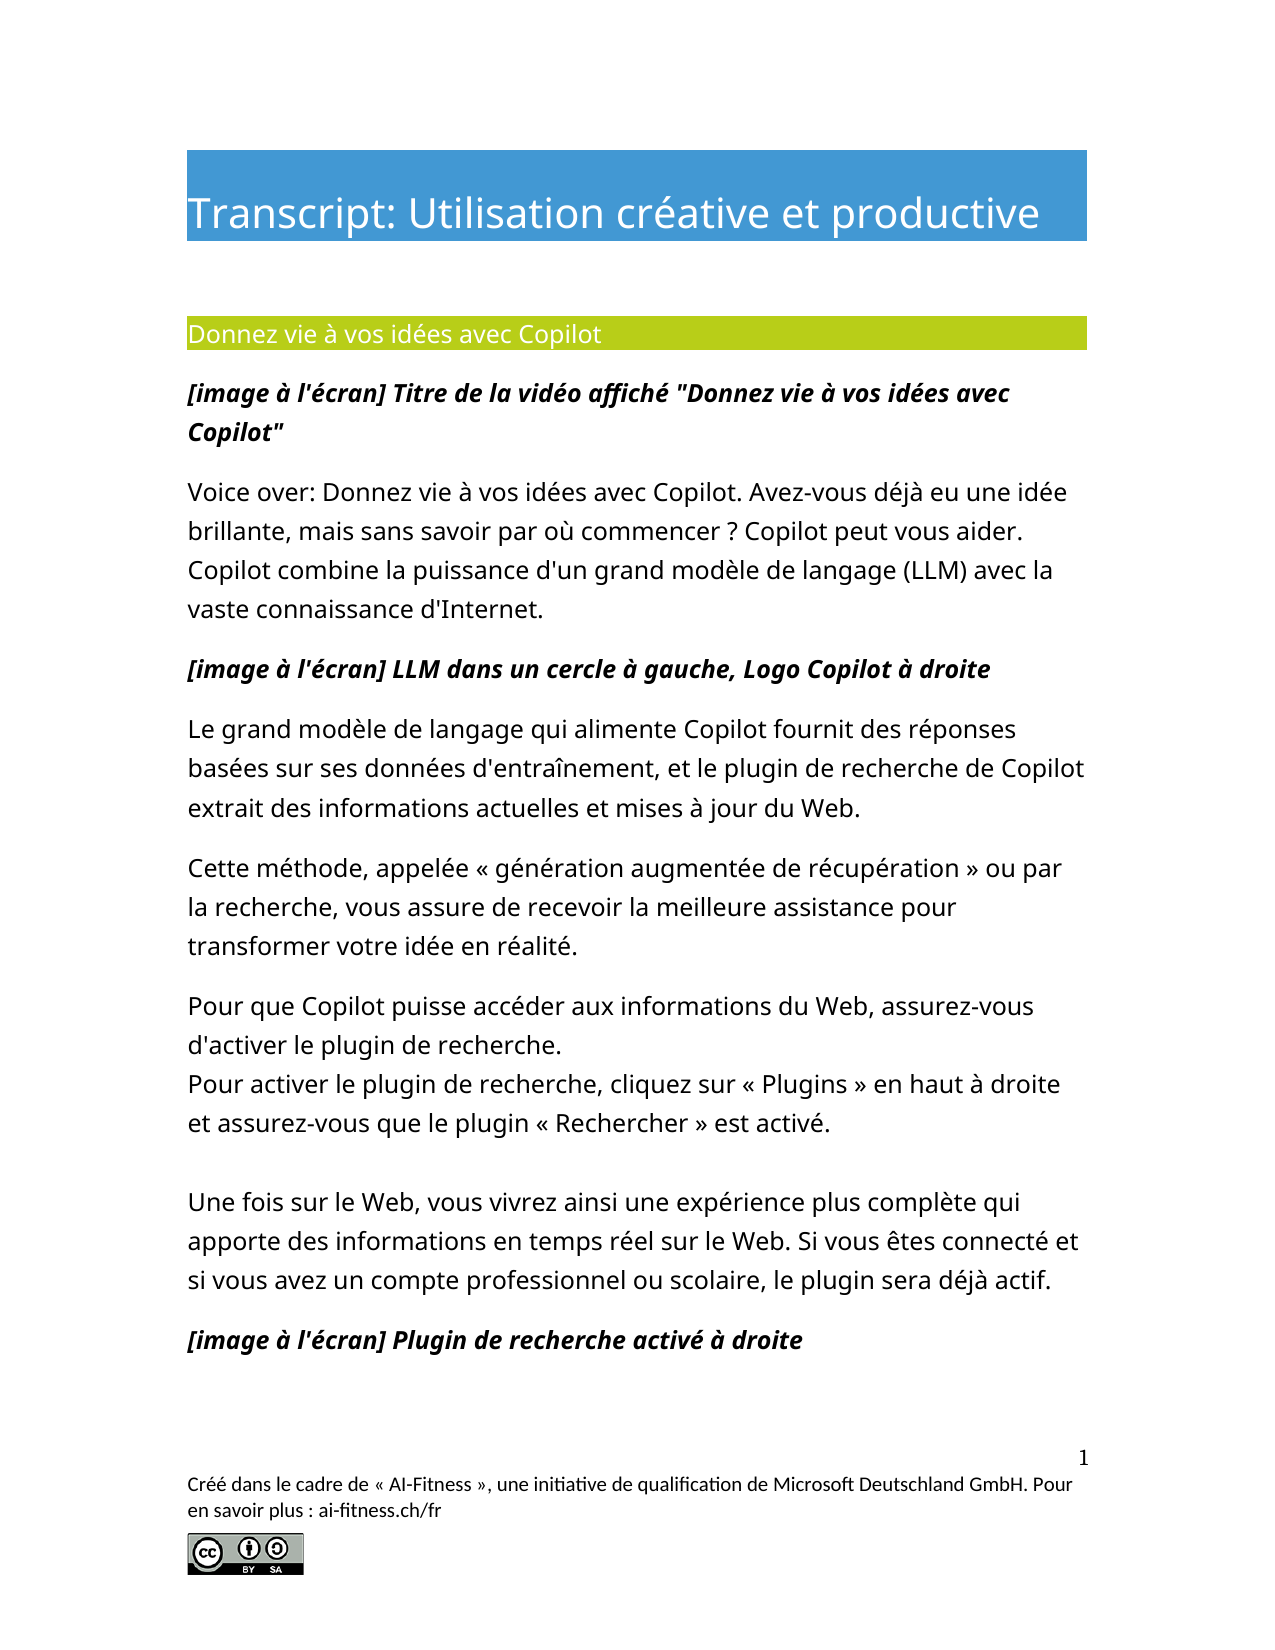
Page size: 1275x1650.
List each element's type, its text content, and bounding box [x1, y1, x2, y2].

text Transcript: Utilisation créative et productive [187, 150, 1087, 241]
text Le grand modèle de langage qui alimente Copilot fournit des réponses basées sur ses données d'entraînement, et le plugin de recherche de Copilot extrait des informations actuelles et mises à jour du Web. [187, 712, 1087, 824]
text [image à l'écran] Plugin de recherche activé à droite [187, 1323, 1087, 1357]
text [image à l'écran] Titre de la vidéo affiché "Donnez vie à vos idées avec Copilot" [187, 375, 1087, 448]
picture [187, 1533, 304, 1575]
text Pour que Copilot puisse accéder aux informations du Web, assurez-vous d'activer le plugin de recherche. Pour activer le plugin de recherche, cliquez sur « Plugins » en haut à droite et assurez-vous que le plugin « Rechercher » est activé. Une fois sur le Web, vous vivrez ainsi une expérience plus complète qui apporte des informations en temps réel sur le Web. Si vous êtes connecté et si vous avez un compte professionnel ou scolaire, le plugin sera déjà actif. [187, 989, 1087, 1297]
text [image à l'écran] LLM dans un cercle à gauche, Logo Copilot à droite [187, 652, 1087, 686]
text Cette méthode, appelée « génération augmentée de récupération » ou par la recherche, vous assure de recevoir la meilleure assistance pour transformer votre idée en réalité. [187, 850, 1087, 963]
text Donnez vie à vos idées avec Copilot [187, 316, 1087, 350]
text Voice over: Donnez vie à vos idées avec Copilot. Avez-vous déjà eu une idée brillante, mais sans savoir par où commencer ? Copilot peut vous aider. Copilot combine la puissance d'un grand modèle de langage (LLM) avec la vaste connaissance d'Internet. [187, 474, 1087, 626]
